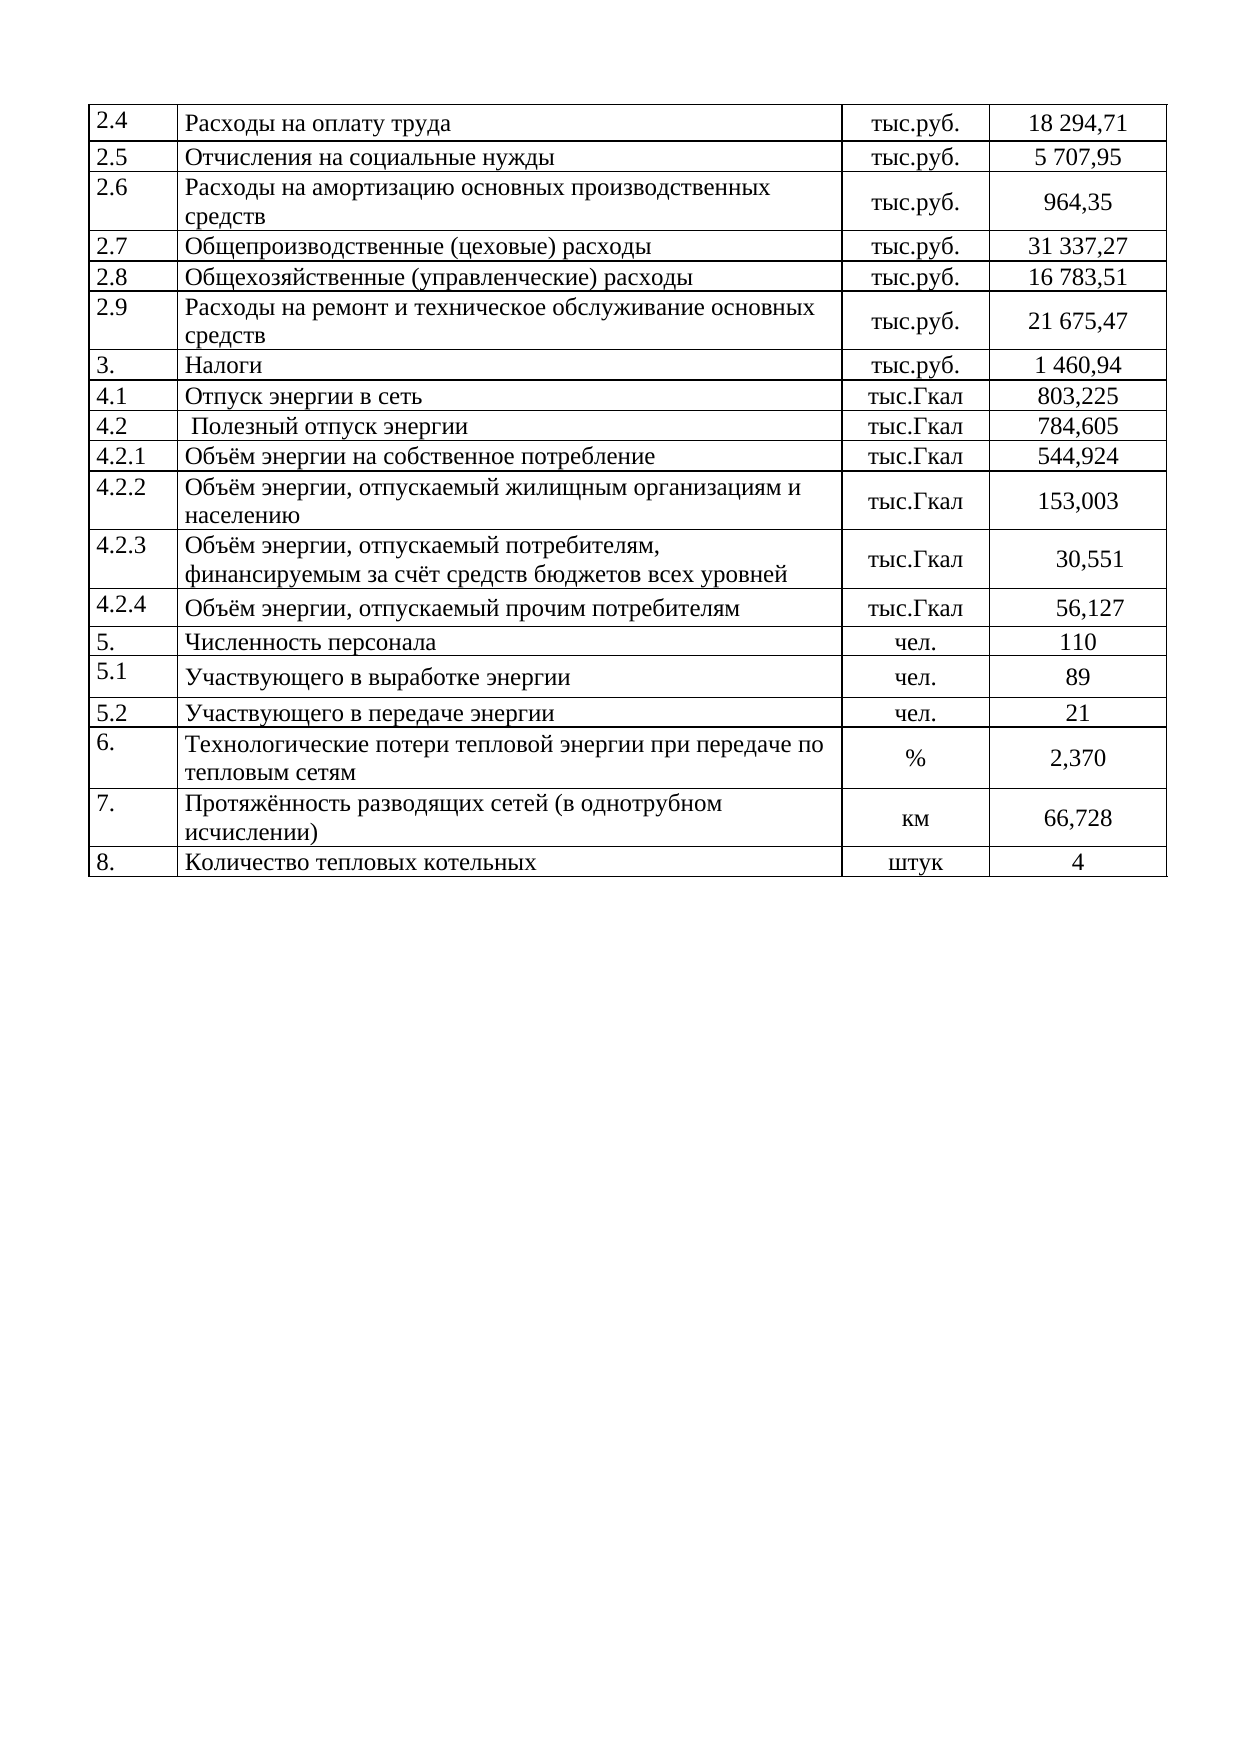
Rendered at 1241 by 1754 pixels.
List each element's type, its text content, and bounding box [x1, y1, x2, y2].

table_cell км [843, 789, 989, 846]
table_cell тыс.Гкал [843, 589, 989, 626]
table_cell 784,605 [990, 411, 1166, 440]
table_cell 21 675,47 [990, 292, 1166, 349]
table_cell Технологические потери тепловой энергии при передаче по тепловым сетям [178, 728, 841, 787]
table_cell тыс.Гкал [843, 411, 989, 440]
table_cell 16 783,51 [990, 262, 1166, 290]
table_cell тыс.Гкал [843, 441, 989, 470]
table_cell 5.1 [90, 656, 177, 697]
table_cell тыс.руб. [843, 350, 989, 379]
table_cell 4.2.1 [90, 441, 177, 470]
table_cell тыс.руб. [843, 142, 989, 171]
table_cell Отчисления на социальные нужды [178, 142, 841, 171]
table_cell 5.2 [90, 698, 177, 726]
table_cell 110 [990, 627, 1166, 655]
table_cell 4.2 [90, 411, 177, 440]
table_cell тыс.руб. [843, 172, 989, 230]
table_cell 89 [990, 656, 1166, 697]
table_cell Полезный отпуск энергии [178, 411, 841, 440]
table_cell чел. [843, 627, 989, 655]
table_cell Налоги [178, 350, 841, 379]
table_cell штук [843, 847, 989, 876]
table_cell Расходы на оплату труда [178, 105, 841, 140]
table_cell 5 707,95 [990, 142, 1166, 171]
table_cell Количество тепловых котельных [178, 847, 841, 876]
table_cell Расходы на ремонт и техническое обслуживание основных средств [178, 292, 841, 349]
table_cell 6. [90, 728, 177, 787]
table_cell тыс.руб. [843, 262, 989, 290]
table_cell 964,35 [990, 172, 1166, 230]
table_cell 2,370 [990, 728, 1166, 787]
table_cell тыс.Гкал [843, 381, 989, 409]
table_cell 4 [990, 847, 1166, 876]
table_cell чел. [843, 656, 989, 697]
table_cell Расходы на амортизацию основных производственных средств [178, 172, 841, 230]
table_cell Участвующего в выработке энергии [178, 656, 841, 697]
table_cell 2.9 [90, 292, 177, 349]
table_cell 31 337,27 [990, 231, 1166, 260]
table_cell Участвующего в передаче энергии [178, 698, 841, 726]
table_cell Объём энергии на собственное потребление [178, 441, 841, 470]
table_cell 2.8 [90, 262, 177, 290]
table_cell 153,003 [990, 472, 1166, 529]
table_cell 544,924 [990, 441, 1166, 470]
table_cell 1 460,94 [990, 350, 1166, 379]
table_cell 3. [90, 350, 177, 379]
table_cell 2.5 [90, 142, 177, 171]
table_cell тыс.Гкал [843, 472, 989, 529]
table_cell 2.6 [90, 172, 177, 230]
table_cell 4.1 [90, 381, 177, 409]
table_cell 66,728 [990, 789, 1166, 846]
table_cell % [843, 728, 989, 787]
table_cell 18 294,71 [990, 105, 1166, 140]
table_cell тыс.руб. [843, 292, 989, 349]
table_cell Общехозяйственные (управленческие) расходы [178, 262, 841, 290]
table_cell Объём энергии, отпускаемый потребителям, финансируемым за счёт средств бюджетов всех уровней [178, 530, 841, 588]
table_cell 7. [90, 789, 177, 846]
table_cell 803,225 [990, 381, 1166, 409]
table_cell чел. [843, 698, 989, 726]
table_cell тыс.руб. [843, 231, 989, 260]
table_cell Объём энергии, отпускаемый жилищным организациям и населению [178, 472, 841, 529]
table_cell Отпуск энергии в сеть [178, 381, 841, 409]
table_cell 2.7 [90, 231, 177, 260]
table_cell Протяжённость разводящих сетей (в однотрубном исчислении) [178, 789, 841, 846]
table_cell 4.2.4 [90, 589, 177, 626]
table_cell 30,551 [990, 530, 1166, 588]
table_cell 5. [90, 627, 177, 655]
table_cell Объём энергии, отпускаемый прочим потребителям [178, 589, 841, 626]
table_cell тыс.руб. [843, 105, 989, 140]
table_cell тыс.Гкал [843, 530, 989, 588]
table_cell 8. [90, 847, 177, 876]
table_cell Численность персонала [178, 627, 841, 655]
table_cell 4.2.3 [90, 530, 177, 588]
table_cell 21 [990, 698, 1166, 726]
table_cell Общепроизводственные (цеховые) расходы [178, 231, 841, 260]
table_cell 2.4 [90, 105, 177, 140]
table_cell 4.2.2 [90, 472, 177, 529]
table_cell 56,127 [990, 589, 1166, 626]
